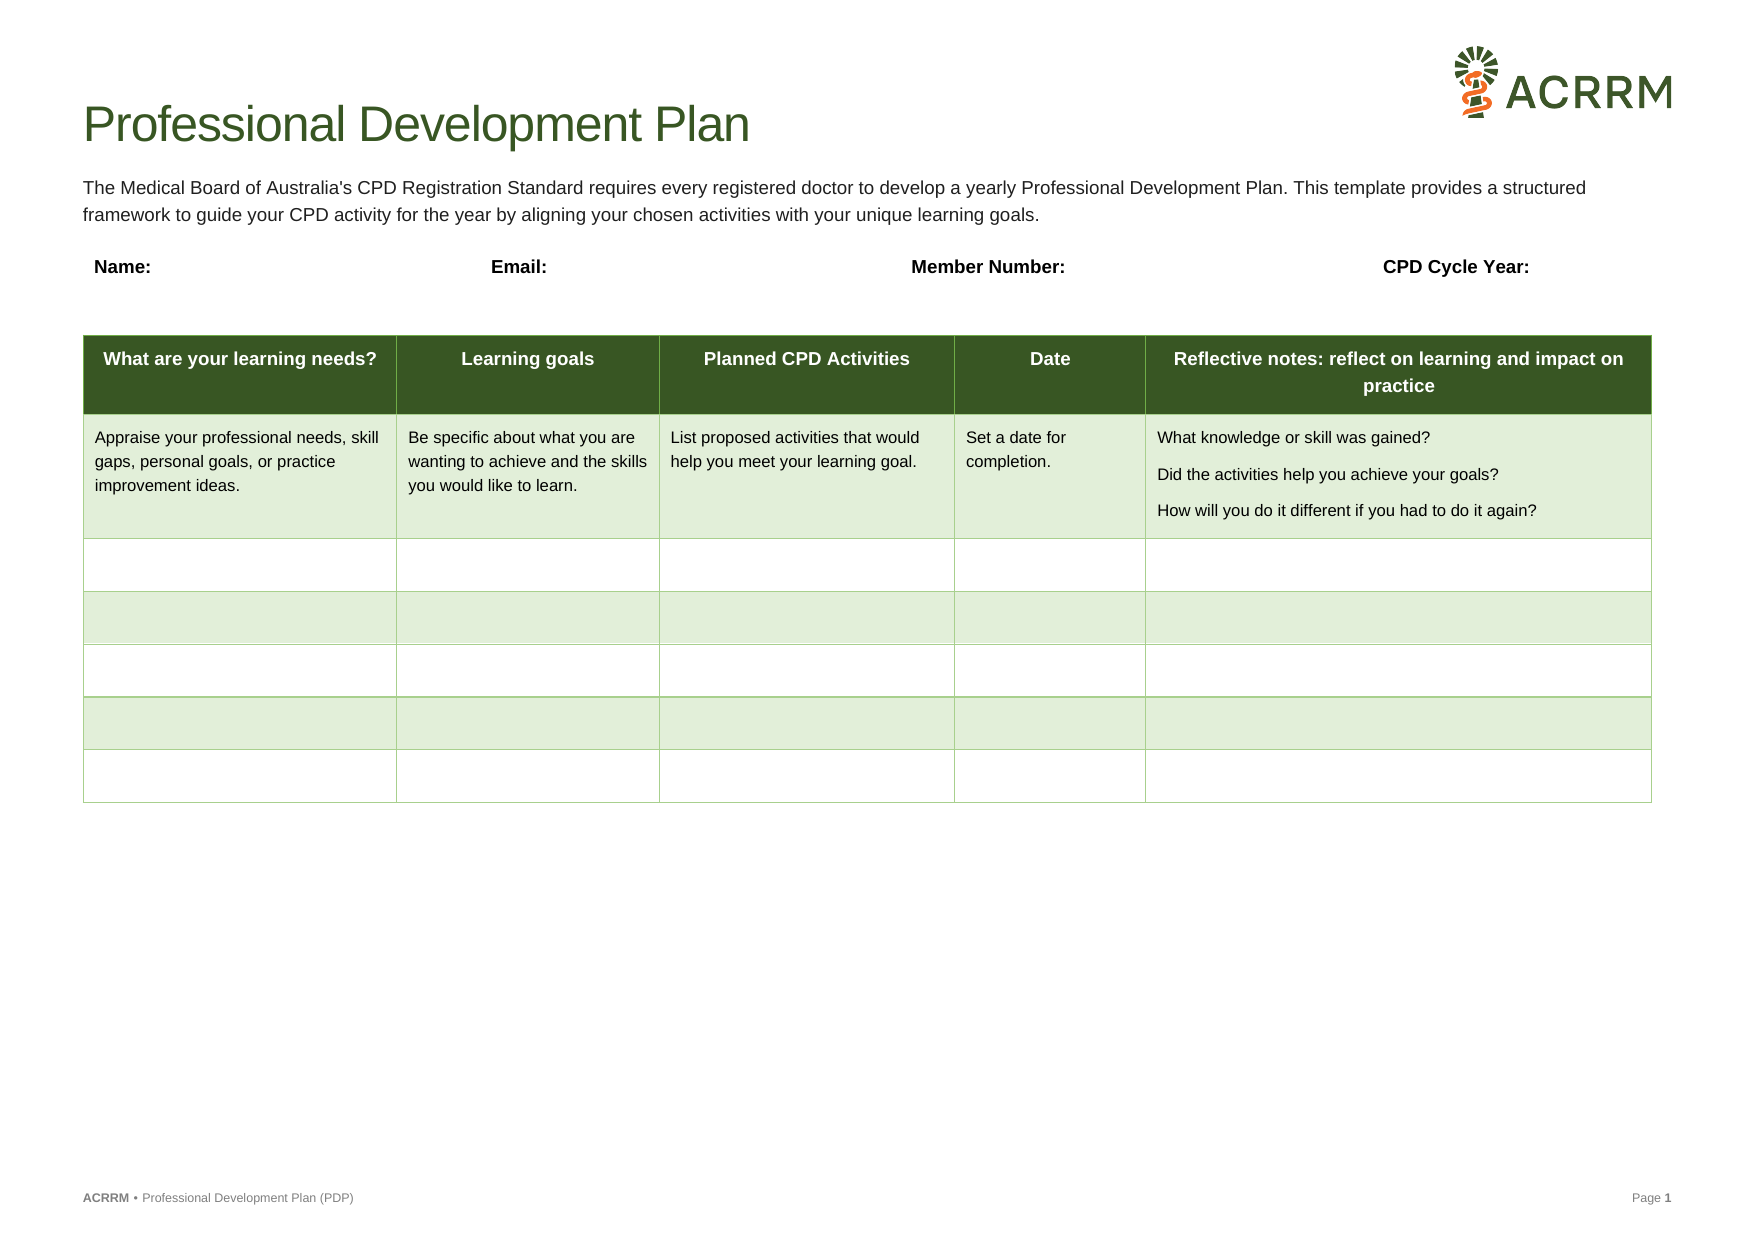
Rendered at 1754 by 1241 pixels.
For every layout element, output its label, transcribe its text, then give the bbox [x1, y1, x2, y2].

table_cell [84, 539, 396, 591]
table_cell [1146, 698, 1651, 749]
table_cell [84, 592, 396, 643]
table_cell [660, 539, 954, 591]
table_cell [84, 750, 396, 802]
picture [1454, 46, 1672, 118]
table_cell [955, 592, 1145, 643]
table_cell [955, 645, 1145, 696]
table_cell Be specific about what you are wanting to achieve and the skills you would like to learn. [397, 415, 659, 538]
table_cell [955, 539, 1145, 591]
table_cell [397, 645, 659, 696]
table_cell [397, 592, 659, 643]
title Professional Development Plan [83, 94, 1671, 152]
table_header Planned CPD Activities [660, 336, 954, 414]
table_cell Appraise your professional needs, skill gaps, personal goals, or practice improvement ideas. [84, 415, 396, 538]
table_cell [1146, 539, 1651, 591]
table_cell [397, 750, 659, 802]
table_cell [397, 698, 659, 749]
table_header Email: [480, 243, 900, 334]
table_cell [660, 698, 954, 749]
table_cell [660, 750, 954, 802]
table_header CPD Cycle Year: [1372, 243, 1670, 334]
table_cell [955, 750, 1145, 802]
text The Medical Board of Australia's CPD Registration Standard requires every registered doctor to develop a yearly Professional Development Plan. This template provides a structured framework to guide your CPD activity for the year by aligning your chosen activities with your unique learning goals. [83, 177, 1671, 225]
table_cell [1146, 592, 1651, 643]
table_cell [955, 698, 1145, 749]
table_cell [1146, 750, 1651, 802]
table_cell [397, 539, 659, 591]
table_cell List proposed activities that would help you meet your learning goal. [660, 415, 954, 538]
table_cell [1146, 645, 1651, 696]
table_cell [660, 645, 954, 696]
table_header Name: [83, 243, 479, 334]
table_cell What knowledge or skill was gained? Did the activities help you achieve your goals? How will you do it different if you had to do it again? [1146, 415, 1651, 538]
table_cell [84, 698, 396, 749]
table_header Learning goals [397, 336, 659, 414]
table_header Member Number: [900, 243, 1372, 334]
table_cell [84, 645, 396, 696]
table_cell [660, 592, 954, 643]
table_header Date [955, 336, 1145, 414]
table_cell Set a date for completion. [955, 415, 1145, 538]
table_header What are your learning needs? [84, 336, 396, 414]
table_header Reflective notes: reflect on learning and impact on practice [1146, 336, 1651, 414]
